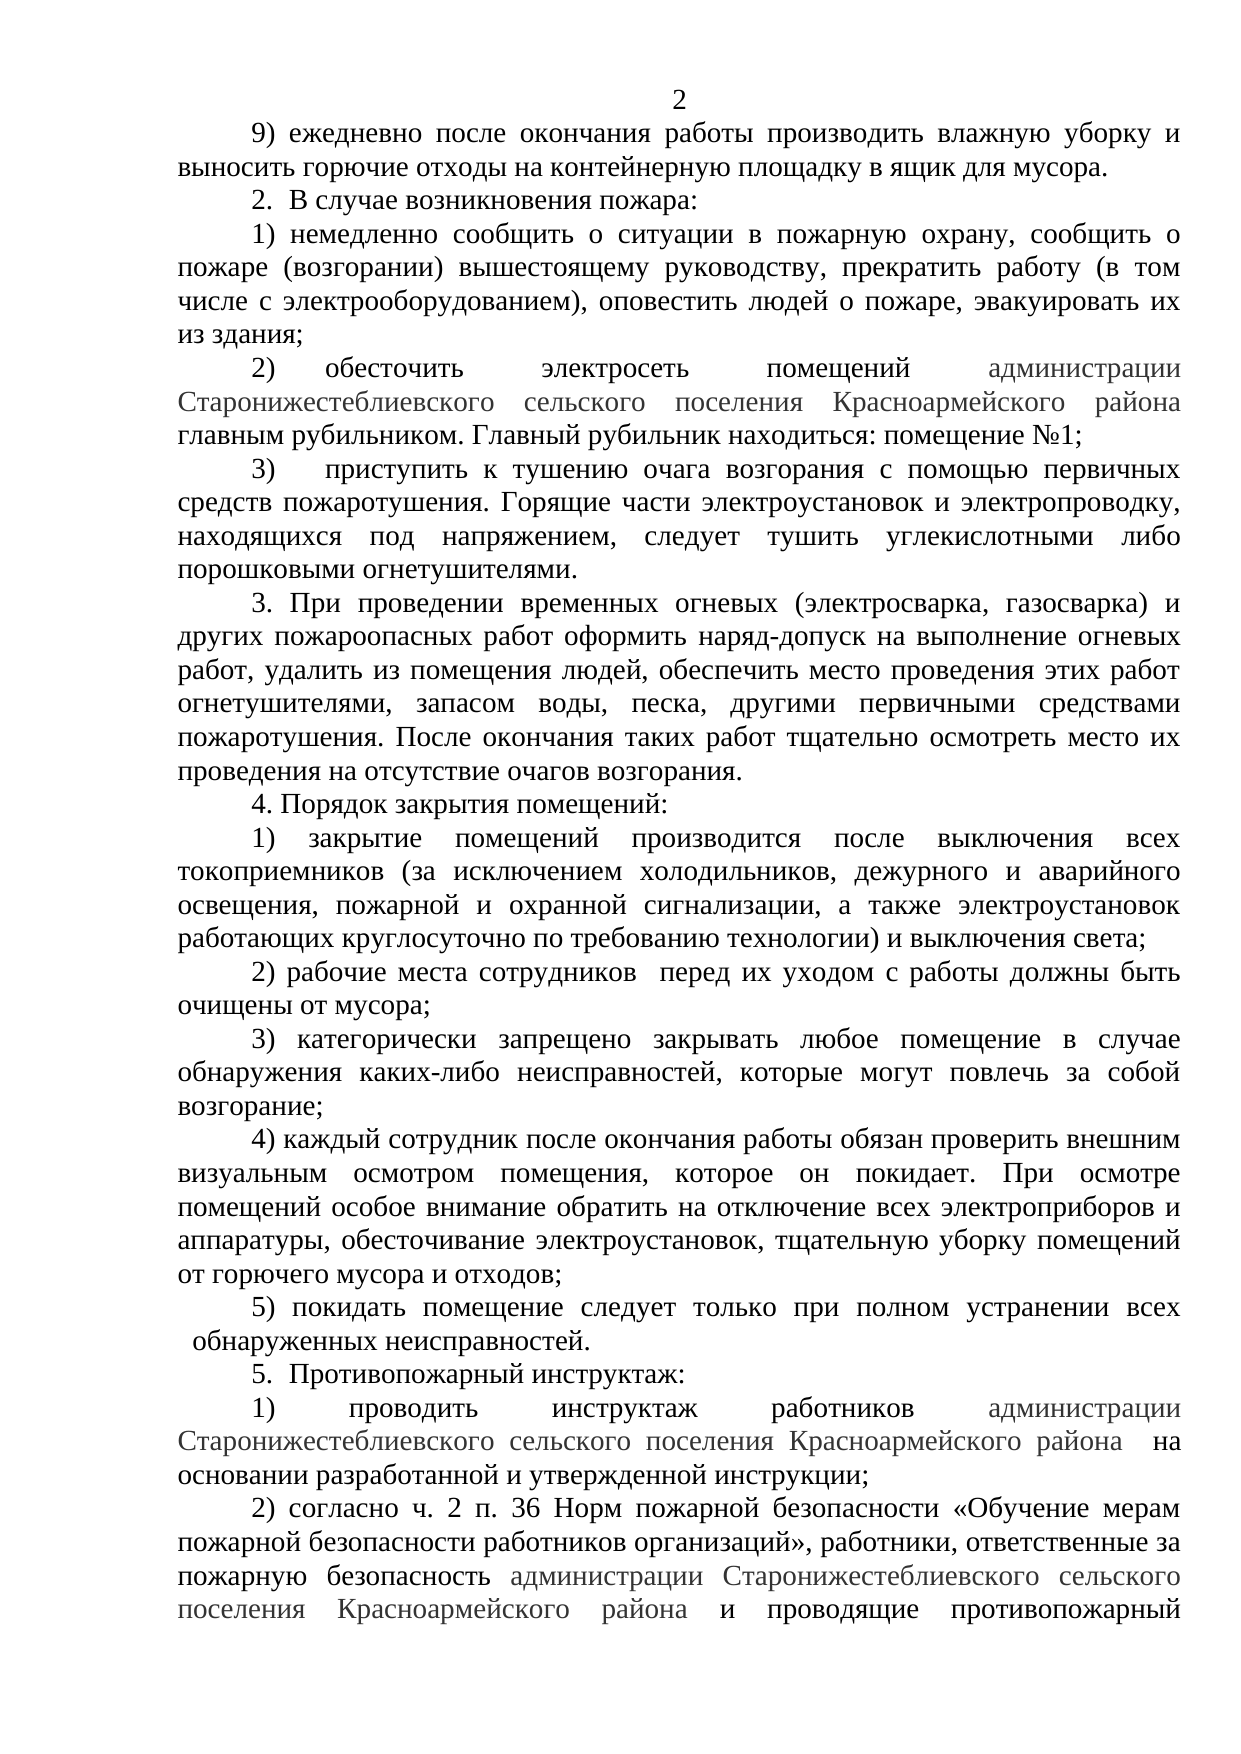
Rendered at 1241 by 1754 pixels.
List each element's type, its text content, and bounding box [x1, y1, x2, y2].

text 5) покидать помещение следует только при полном устранении всех обнаруженных неисправностей. [192, 1289, 1181, 1356]
text 4) каждый сотрудник после окончания работы обязан проверить внешним визуальным осмотром помещения, которое он покидает. При осмотре помещений особое внимание обратить на отключение всех электроприборов и аппаратуры, обесточивание электроустановок, тщательную уборку помещений от горючего мусора и отходов; [177, 1122, 1181, 1289]
text 1) проводить инструктаж работников администрации Старонижестеблиевского сельского поселения Красноармейского района на основании разработанной и утвержденной инструкции; [177, 1390, 1181, 1491]
list приступить к тушению очага возгорания с помощью первичных средств пожаротушения. Горящие части электроустановок и электропроводку, находящихся под напряжением, следует тушить углекислотными либо порошковыми огнетушителями. [177, 451, 1181, 585]
list обесточить электросеть помещений администрации Старонижестеблиевского сельского поселения Красноармейского района главным рубильником. Главный рубильник находиться: помещение №1; [177, 350, 1181, 451]
text 2) рабочие места сотрудников перед их уходом с работы должны быть очищены от мусора; [177, 954, 1181, 1021]
text 2 [177, 82, 1181, 115]
list Противопожарный инструктаж: [251, 1356, 1181, 1390]
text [177, 1491, 1181, 1625]
list В случае возникновения пожара: [251, 182, 1181, 216]
text 1) закрытие помещений производится после выключения всех токоприемников (за исключением холодильников, дежурного и аварийного освещения, пожарной и охранной сигнализации, а также электроустановок работающих круглосуточно по требованию технологии) и выключения света; [177, 820, 1181, 954]
list 3. При проведении временных огневых (электросварка, газосварка) и других пожароопасных работ оформить наряд-допуск на выполнение огневых работ, удалить из помещения людей, обеспечить место проведения этих работ огнетушителями, запасом воды, песка, другими первичными средствами пожаротушения. После окончания таких работ тщательно осмотреть место их проведения на отсутствие очагов возгорания. [177, 585, 1181, 786]
text 9) ежедневно после окончания работы производить влажную уборку и выносить горючие отходы на контейнерную площадку в ящик для мусора. [177, 115, 1181, 182]
list 4. Порядок закрытия помещений: [251, 786, 1181, 820]
text 3) категорически запрещено закрывать любое помещение в случае обнаружения каких-либо неисправностей, которые могут повлечь за собой возгорание; [177, 1021, 1181, 1122]
text 1) немедленно сообщить о ситуации в пожарную охрану, сообщить о пожаре (возгорании) вышестоящему руководству, прекратить работу (в том числе с электрооборудованием), оповестить людей о пожаре, эвакуировать их из здания; [177, 216, 1181, 350]
